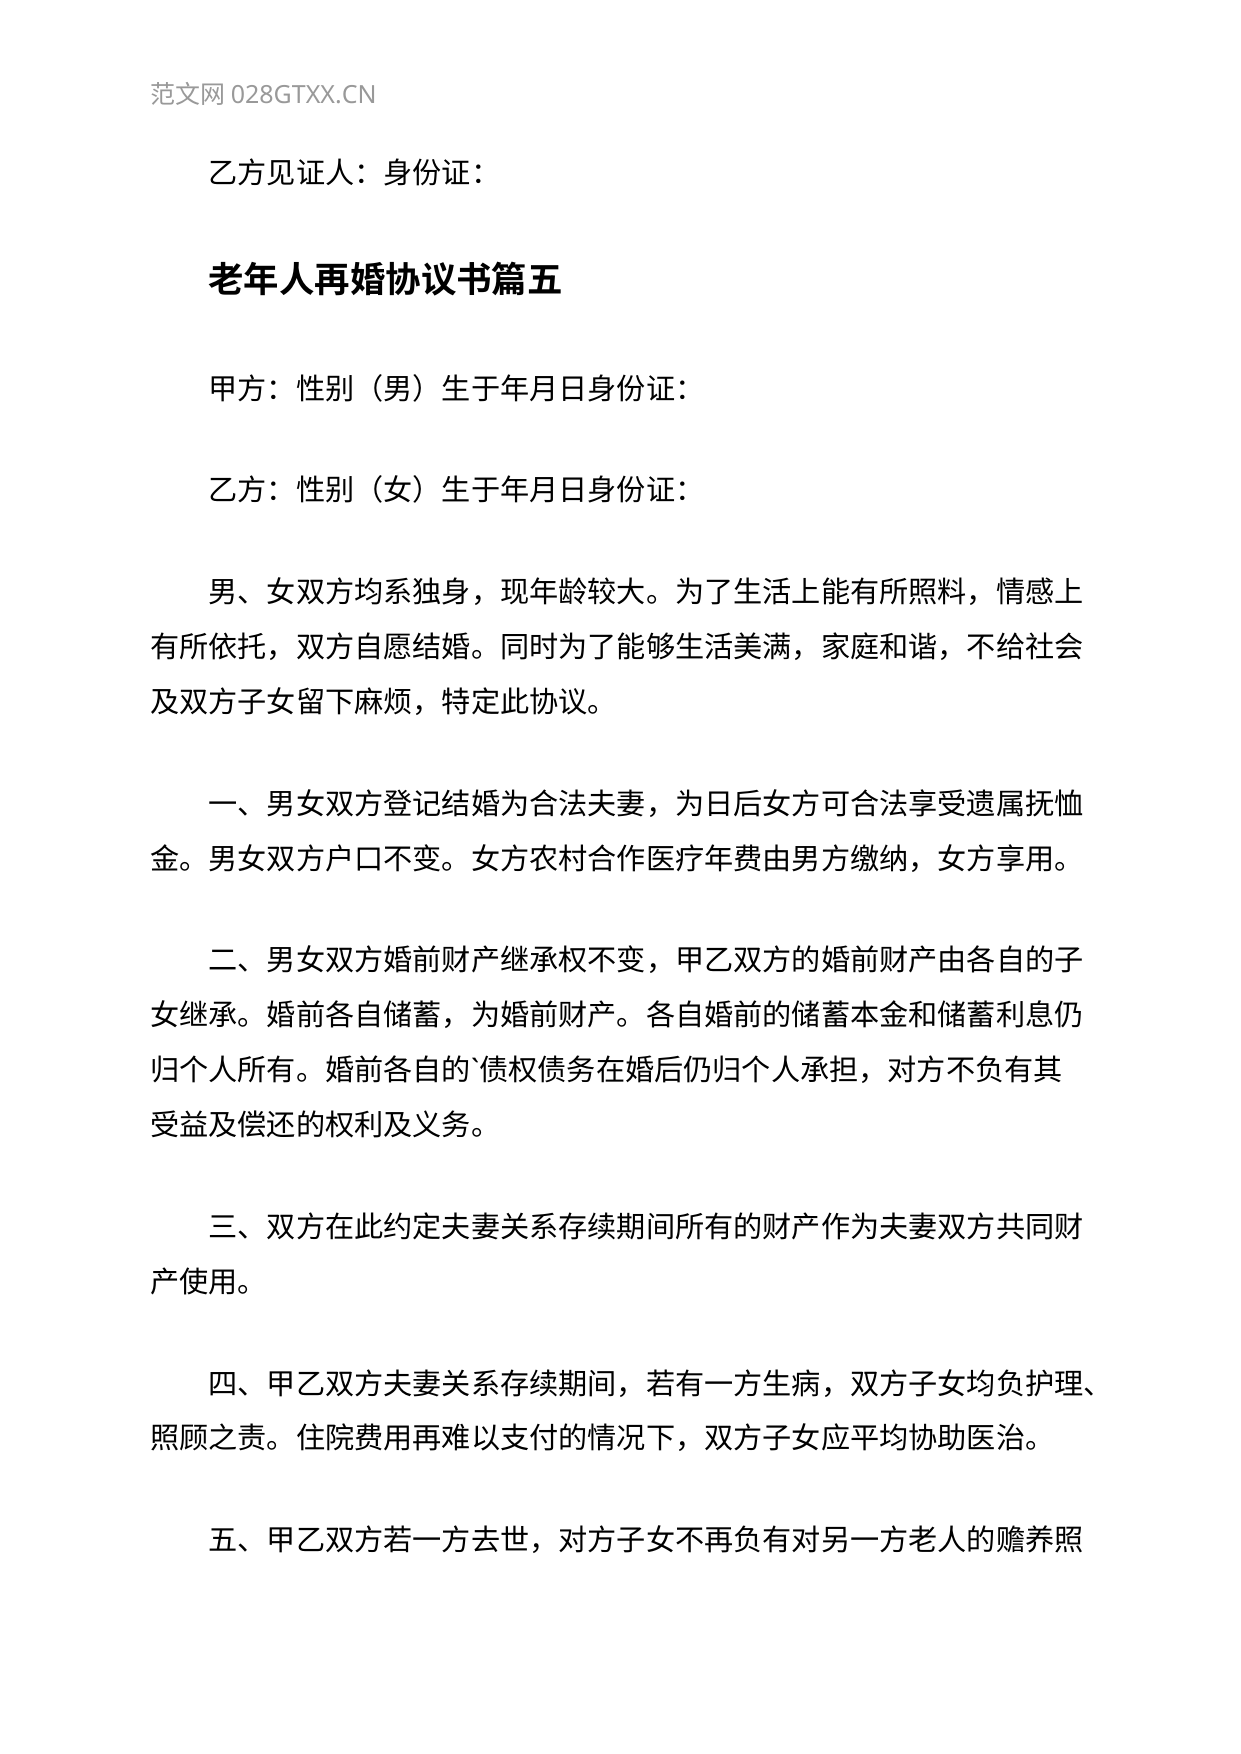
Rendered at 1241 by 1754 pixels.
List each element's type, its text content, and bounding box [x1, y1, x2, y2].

text 老年人再婚协议书篇五 [150, 252, 1090, 303]
text 乙方见证人：身份证： [150, 150, 1090, 192]
text 甲方：性别（男）生于年月日身份证： [150, 365, 1090, 407]
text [150, 1517, 1090, 1559]
text 二、男女双方婚前财产继承权不变，甲乙双方的婚前财产由各自的子女继承。婚前各自储蓄，为婚前财产。各自婚前的储蓄本金和储蓄利息仍归个人所有。婚前各自的`债权债务在婚后仍归个人承担，对方不负有其受益及偿还的权利及义务。 [150, 937, 1090, 1144]
text 乙方：性别（女）生于年月日身份证： [150, 467, 1090, 509]
text 男、女双方均系独身，现年龄较大。为了生活上能有所照料，情感上有所依托，双方自愿结婚。同时为了能够生活美满，家庭和谐，不给社会及双方子女留下麻烦，特定此协议。 [150, 569, 1090, 721]
text 四、甲乙双方夫妻关系存续期间，若有一方生病，双方子女均负护理、照顾之责。住院费用再难以支付的情况下，双方子女应平均协助医治。 [150, 1360, 1090, 1457]
text 一、男女双方登记结婚为合法夫妻，为日后女方可合法享受遗属抚恤金。男女双方户口不变。女方农村合作医疗年费由男方缴纳，女方享用。 [150, 780, 1090, 877]
text 三、双方在此约定夫妻关系存续期间所有的财产作为夫妻双方共同财产使用。 [150, 1203, 1090, 1301]
